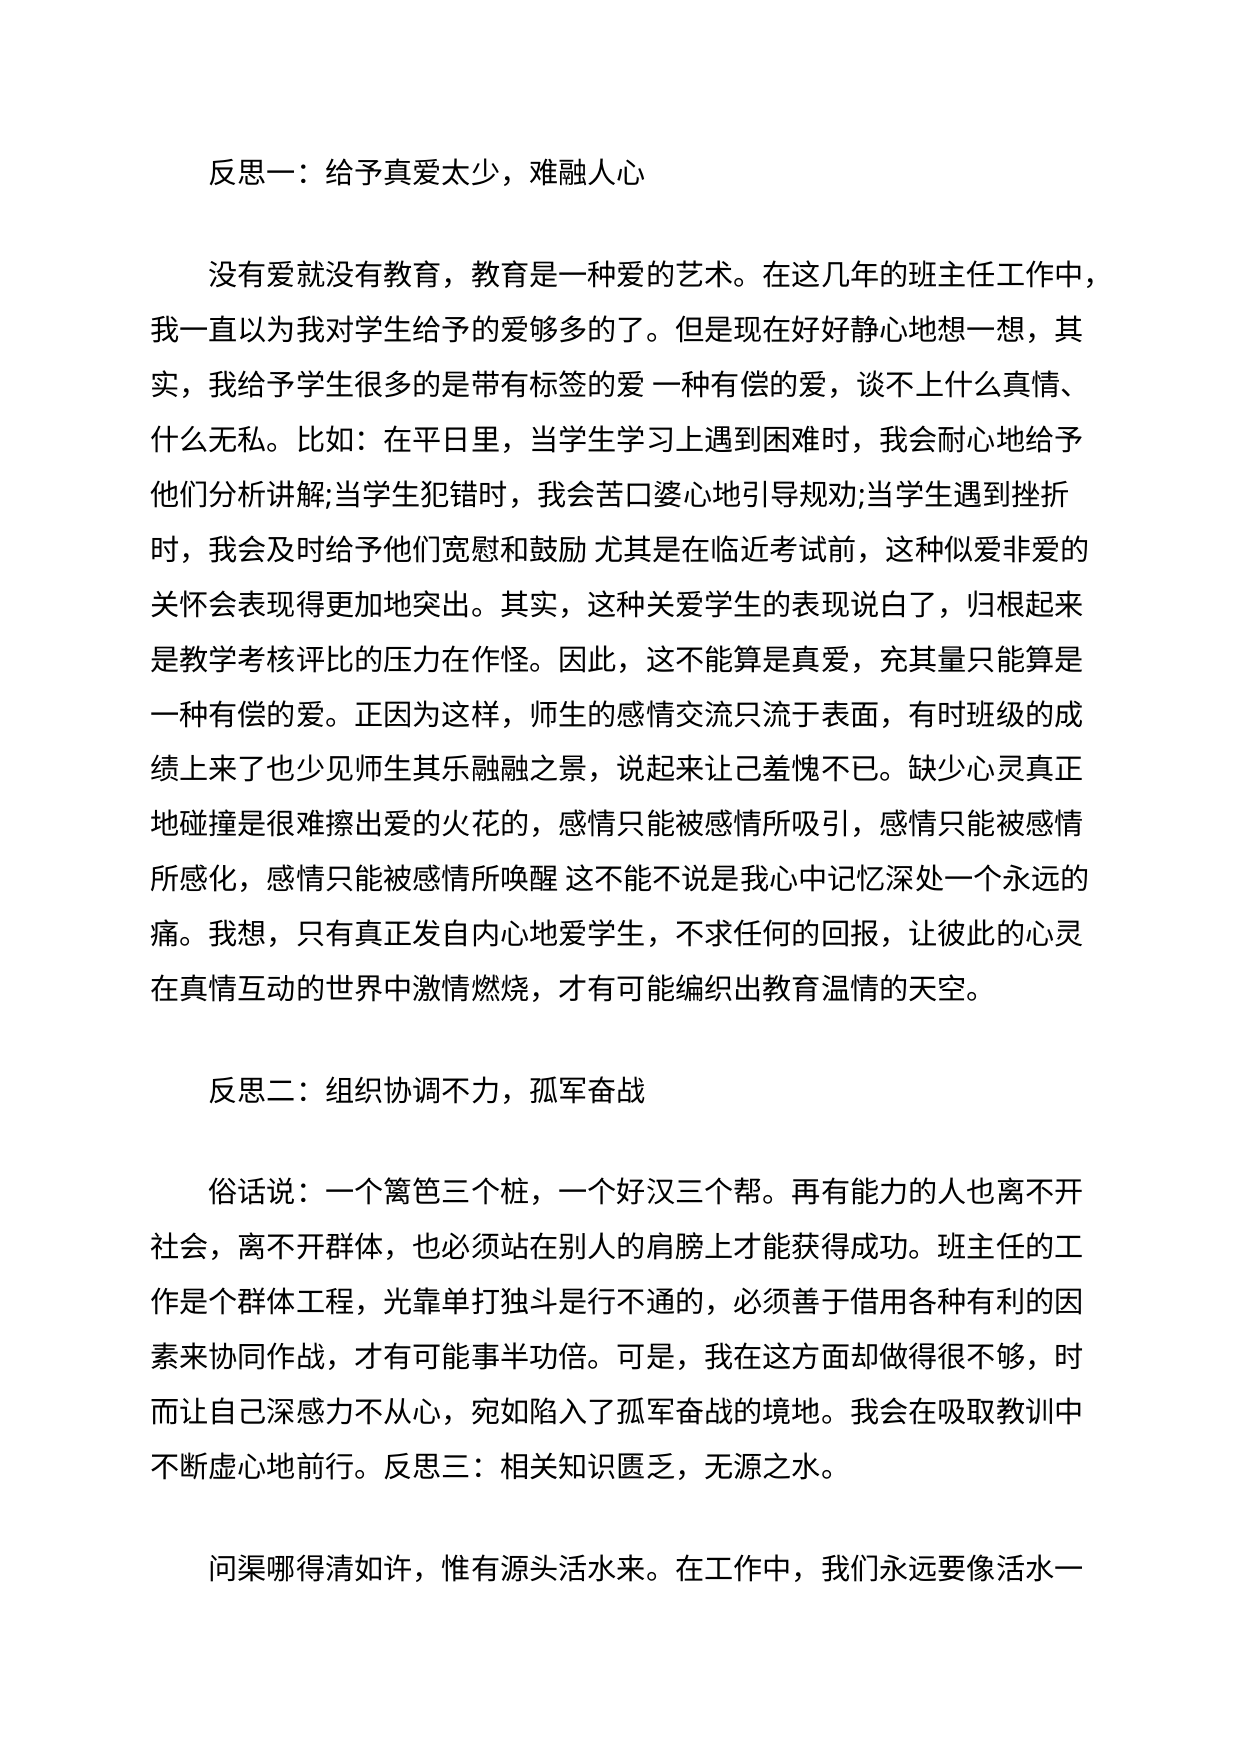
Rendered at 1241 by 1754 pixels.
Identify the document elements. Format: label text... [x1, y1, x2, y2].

text 没有爱就没有教育，教育是一种爱的艺术。在这几年的班主任工作中，我一直以为我对学生给予的爱够多的了。但是现在好好静心地想一想，其实，我给予学生很多的是带有标签的爱 一种有偿的爱，谈不上什么真情、什么无私。比如：在平日里，当学生学习上遇到困难时，我会耐心地给予他们分析讲解;当学生犯错时，我会苦口婆心地引导规劝;当学生遇到挫折时，我会及时给予他们宽慰和鼓励 尤其是在临近考试前，这种似爱非爱的关怀会表现得更加地突出。其实，这种关爱学生的表现说白了，归根起来是教学考核评比的压力在作怪。因此，这不能算是真爱，充其量只能算是一种有偿的爱。正因为这样，师生的感情交流只流于表面，有时班级的成绩上来了也少见师生其乐融融之景，说起来让己羞愧不已。缺少心灵真正地碰撞是很难擦出爱的火花的，感情只能被感情所吸引，感情只能被感情所感化，感情只能被感情所唤醒 这不能不说是我心中记忆深处一个永远的痛。我想，只有真正发自内心地爱学生，不求任何的回报，让彼此的心灵在真情互动的世界中激情燃烧，才有可能编织出教育温情的天空。 [150, 252, 1090, 1008]
text 俗话说：一个篱笆三个桩，一个好汉三个帮。再有能力的人也离不开社会，离不开群体，也必须站在别人的肩膀上才能获得成功。班主任的工作是个群体工程，光靠单打独斗是行不通的，必须善于借用各种有利的因素来协同作战，才有可能事半功倍。可是，我在这方面却做得很不够，时而让自己深感力不从心，宛如陷入了孤军奋战的境地。我会在吸取教训中不断虚心地前行。反思三：相关知识匮乏，无源之水。 [150, 1169, 1090, 1486]
text 反思二：组织协调不力，孤军奋战 [150, 1067, 1090, 1109]
text 反思一：给予真爱太少，难融人心 [150, 150, 1090, 192]
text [150, 1545, 1090, 1588]
